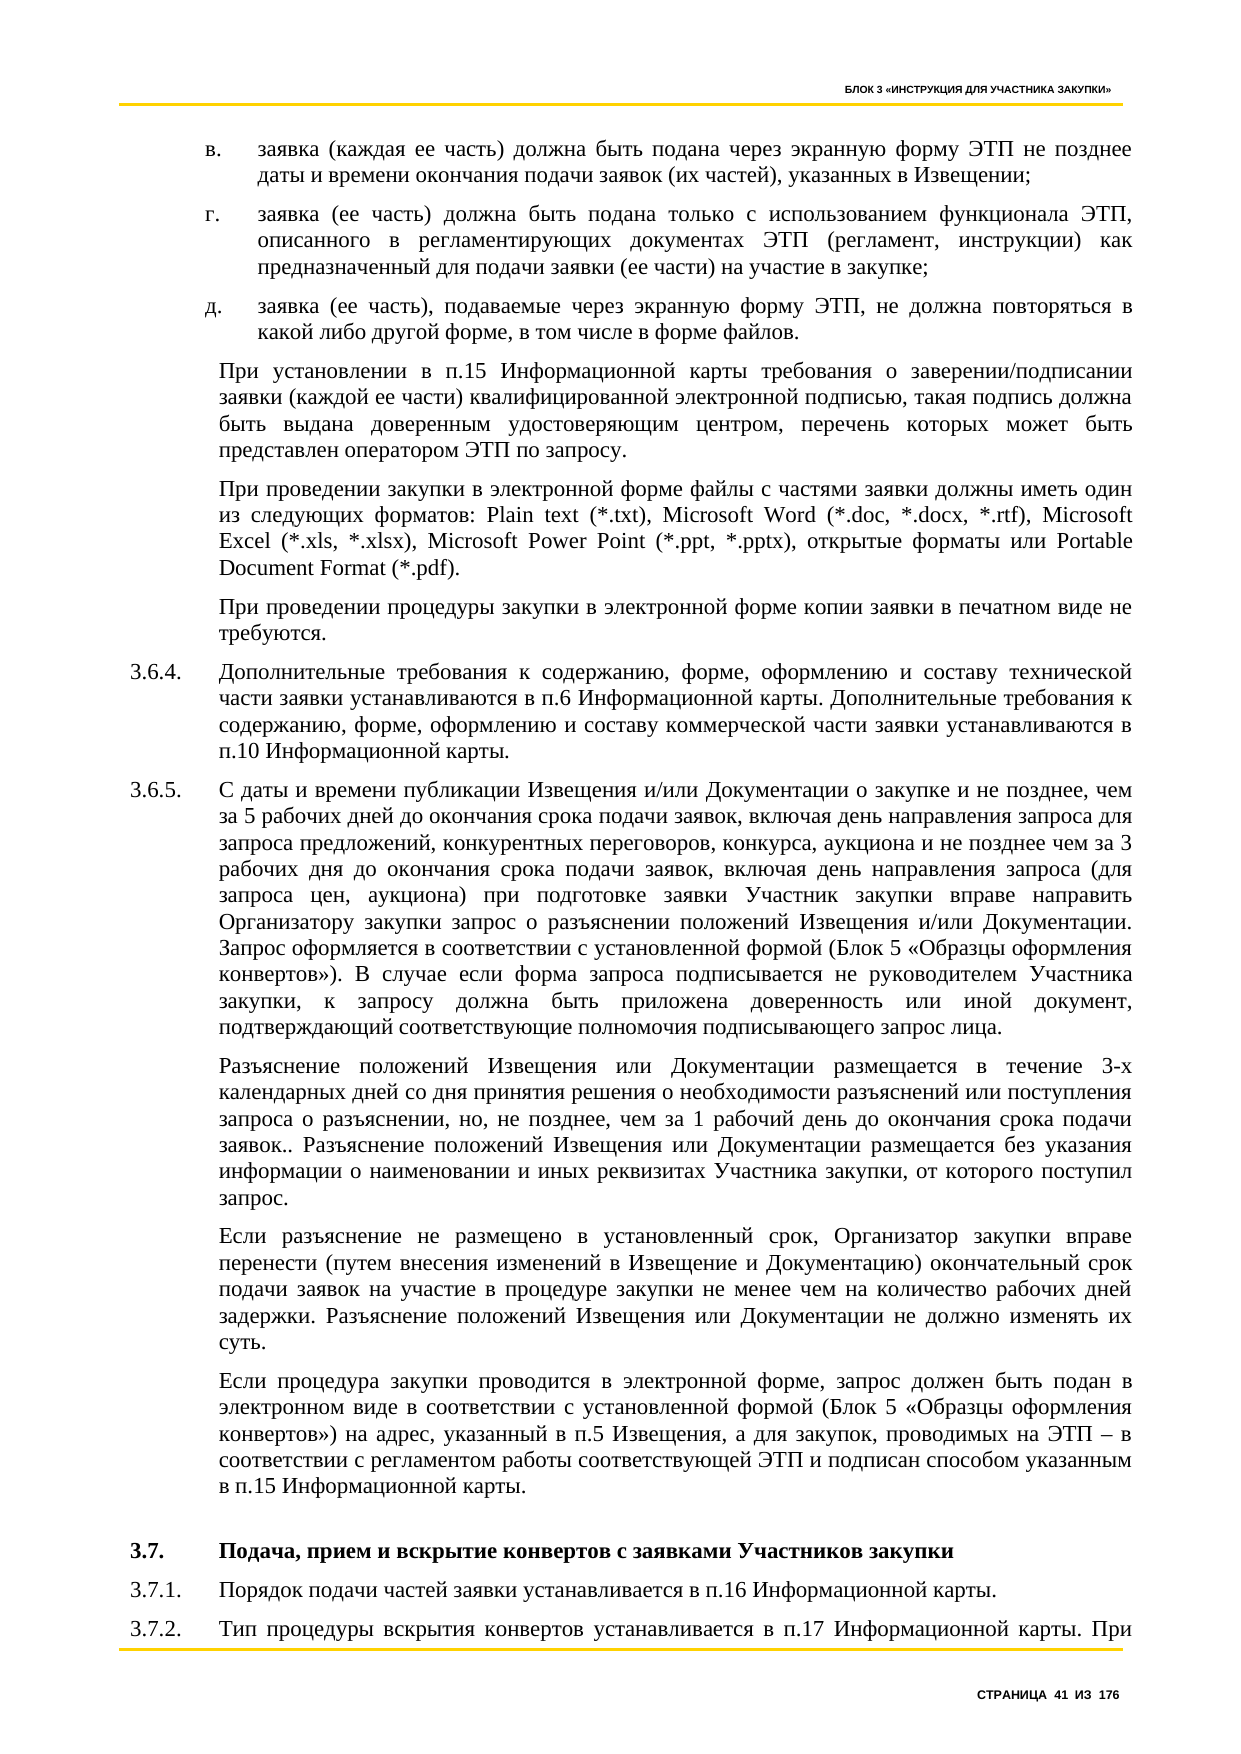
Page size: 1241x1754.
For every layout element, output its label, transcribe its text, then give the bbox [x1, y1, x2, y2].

text Если процедура закупки проводится в электронной форме, запрос должен быть подан в электронном виде в соответствии с установленной формой (Блок 5 «Образцы оформления конвертов») на адрес, указанный в п.5 Извещения, а для закупок, проводимых на ЭТП – в соответствии с регламентом работы соответствующей ЭТП и подписан способом указанным в п.15 Информационной карты. [218, 1367, 1134, 1499]
text Порядок подачи частей заявки устанавливается в п.16 Информационной карты. [130, 1576, 1134, 1603]
list заявка (ее часть), подаваемые через экранную форму ЭТП, не должна повторяться в какой либо другой форме, в том числе в форме файлов. [205, 292, 1134, 344]
text Подача, прием и вскрытие конвертов с заявками Участников закупки [130, 1537, 1134, 1564]
text При проведении процедуры закупки в электронной форме копии заявки в печатном виде не требуются. [218, 593, 1134, 646]
text С даты и времени публикации Извещения и/или Документации о закупке и не позднее, чем за 5 рабочих дней до окончания срока подачи заявок, включая день направления запроса для запроса предложений, конкурентных переговоров, конкурса, аукциона и не позднее чем за 3 рабочих дня до окончания срока подачи заявок, включая день направления запроса (для запроса цен, аукциона) при подготовке заявки Участник закупки вправе направить Организатору закупки запрос о разъяснении положений Извещения и/или Документации. Запрос оформляется в соответствии с установленной формой (Блок 5 «Образцы оформления конвертов»). В случае если форма запроса подписывается не руководителем Участника закупки, к запросу должна быть приложена доверенность или иной документ, подтверждающий соответствующие полномочия подписывающего запрос лица. [130, 776, 1134, 1039]
text Разъяснение положений Извещения или Документации размещается в течение 3-х календарных дней со дня принятия решения о необходимости разъяснений или поступления запроса о разъяснении, но, не позднее, чем за 1 рабочий день до окончания срока подачи заявок.. Разъяснение положений Извещения или Документации размещается без указания информации о наименовании и иных реквизитах Участника закупки, от которого поступил запрос. [218, 1052, 1134, 1210]
text При установлении в п.15 Информационной карты требования о заверении/подписании заявки (каждой ее части) квалифицированной электронной подписью, такая подпись должна быть выдана доверенным удостоверяющим центром, перечень которых может быть представлен оператором ЭТП по запросу. [218, 357, 1134, 462]
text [130, 1615, 1134, 1642]
text Если разъяснение не размещено в установленный срок, Организатор закупки вправе перенести (путем внесения изменений в Извещение и Документацию) окончательный срок подачи заявок на участие в процедуре закупки не менее чем на количество рабочих дней задержки. Разъяснение положений Извещения или Документации не должно изменять их суть. [218, 1223, 1134, 1354]
text Дополнительные требования к содержанию, форме, оформлению и составу технической части заявки устанавливаются в п.6 Информационной карты. Дополнительные требования к содержанию, форме, оформлению и составу коммерческой части заявки устанавливаются в п.10 Информационной карты. [130, 658, 1134, 763]
text При проведении закупки в электронной форме файлы с частями заявки должны иметь один из следующих форматов: Plain text (*.txt), Microsoft Word (*.doc, *.docx, *.rtf), Microsoft Excel (*.xls, *.xlsx), Microsoft Power Point (*.ppt, *.pptx), открытые форматы или Portable Document Format (*.pdf). [218, 475, 1134, 580]
list заявка (ее часть) должна быть подана только с использованием функционала ЭТП, описанного в регламентирующих документах ЭТП (регламент, инструкции) как предназначенный для подачи заявки (ее части) на участие в закупке; [205, 200, 1134, 279]
list заявка (каждая ее часть) должна быть подана через экранную форму ЭТП не позднее даты и времени окончания подачи заявок (их частей), указанных в Извещении; [205, 135, 1134, 188]
